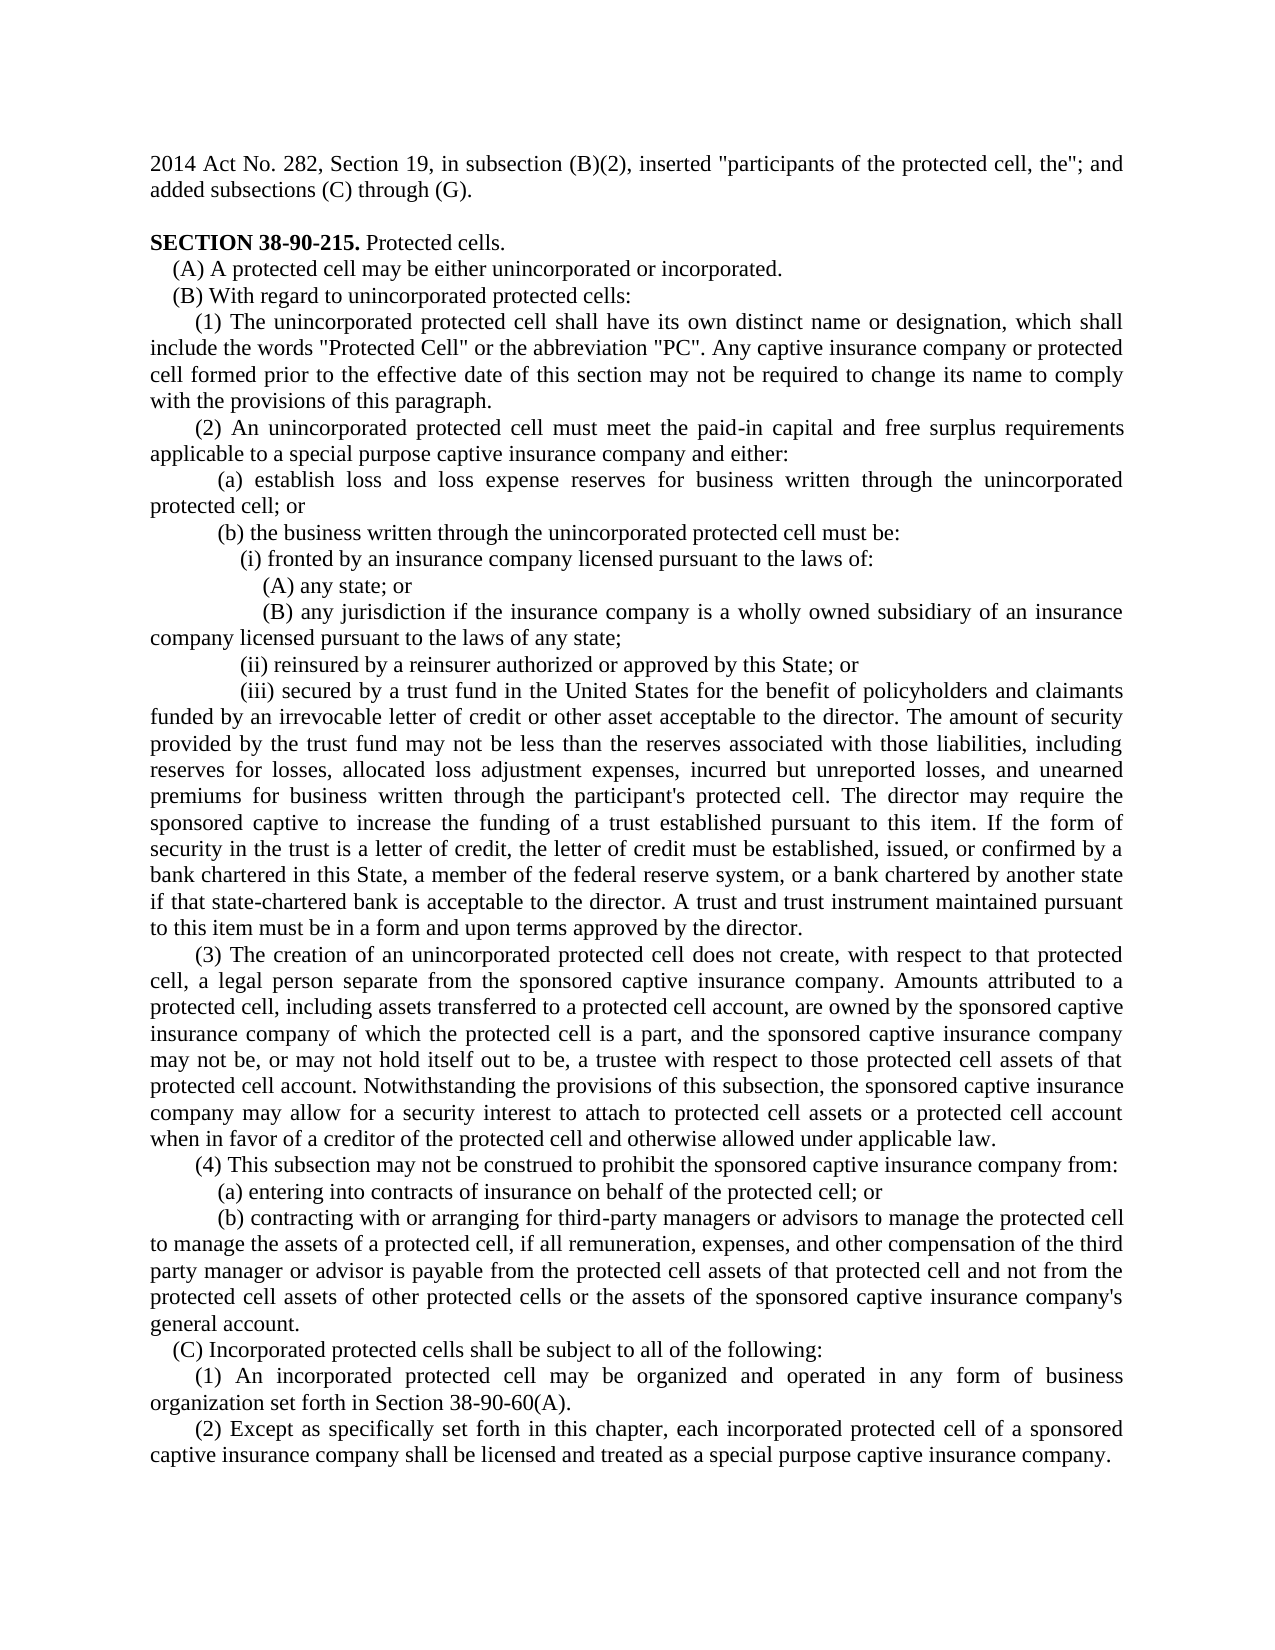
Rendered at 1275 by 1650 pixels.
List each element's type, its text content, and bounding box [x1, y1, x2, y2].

text SECTION 38-90-215. Protected cells. [150, 229, 1125, 255]
text (3) The creation of an unincorporated protected cell does not create, with respect to that protected cell, a legal person separate from the sponsored captive insurance company. Amounts attributed to a protected cell, including assets transferred to a protected cell account, are owned by the sponsored captive insurance company of which the protected cell is a part, and the sponsored captive insurance company may not be, or may not hold itself out to be, a trustee with respect to those protected cell assets of that protected cell account. Notwithstanding the provisions of this subsection, the sponsored captive insurance company may allow for a security interest to attach to protected cell assets or a protected cell account when in favor of a creditor of the protected cell and otherwise allowed under applicable law. [150, 941, 1125, 1151]
text (i) fronted by an insurance company licensed pursuant to the laws of: [150, 545, 1125, 572]
text (2) An unincorporated protected cell must meet the paid-in capital and free surplus requirements applicable to a special purpose captive insurance company and either: [150, 413, 1125, 466]
text (1) The unincorporated protected cell shall have its own distinct name or designation, which shall include the words "Protected Cell" or the abbreviation "PC". Any captive insurance company or protected cell formed prior to the effective date of this section may not be required to change its name to comply with the provisions of this paragraph. [150, 308, 1125, 413]
text (4) This subsection may not be construed to prohibit the sponsored captive insurance company from: [150, 1151, 1125, 1178]
text (b) contracting with or arranging for third-party managers or advisors to manage the protected cell to manage the assets of a protected cell, if all remuneration, expenses, and other compensation of the third party manager or advisor is payable from the protected cell assets of that protected cell and not from the protected cell assets of other protected cells or the assets of the sponsored captive insurance company's general account. [150, 1204, 1125, 1336]
text (B) With regard to unincorporated protected cells: [150, 282, 1125, 308]
text (1) An incorporated protected cell may be organized and operated in any form of business organization set forth in Section 38-90-60(A). [150, 1362, 1125, 1415]
text (a) establish loss and loss expense reserves for business written through the unincorporated protected cell; or [150, 466, 1125, 519]
text (2) Except as specifically set forth in this chapter, each incorporated protected cell of a sponsored captive insurance company shall be licensed and treated as a special purpose captive insurance company. [150, 1415, 1125, 1468]
text (C) Incorporated protected cells shall be subject to all of the following: [150, 1336, 1125, 1362]
text (A) A protected cell may be either unincorporated or incorporated. [150, 255, 1125, 282]
text (a) entering into contracts of insurance on behalf of the protected cell; or [150, 1178, 1125, 1204]
text (A) any state; or [150, 572, 1125, 598]
text (iii) secured by a trust fund in the United States for the benefit of policyholders and claimants funded by an irrevocable letter of credit or other asset acceptable to the director. The amount of security provided by the trust fund may not be less than the reserves associated with those liabilities, including reserves for losses, allocated loss adjustment expenses, incurred but unreported losses, and unearned premiums for business written through the participant's protected cell. The director may require the sponsored captive to increase the funding of a trust established pursuant to this item. If the form of security in the trust is a letter of credit, the letter of credit must be established, issued, or confirmed by a bank chartered in this State, a member of the federal reserve system, or a bank chartered by another state if that state-chartered bank is acceptable to the director. A trust and trust instrument maintained pursuant to this item must be in a form and upon terms approved by the director. [150, 677, 1125, 941]
text (B) any jurisdiction if the insurance company is a wholly owned subsidiary of an insurance company licensed pursuant to the laws of any state; [150, 598, 1125, 651]
text 2014 Act No. 282, Section 19, in subsection (B)(2), inserted "participants of the protected cell, the"; and added subsections (C) through (G). [150, 150, 1125, 203]
text (b) the business written through the unincorporated protected cell must be: [150, 519, 1125, 545]
text (ii) reinsured by a reinsurer authorized or approved by this State; or [150, 651, 1125, 677]
